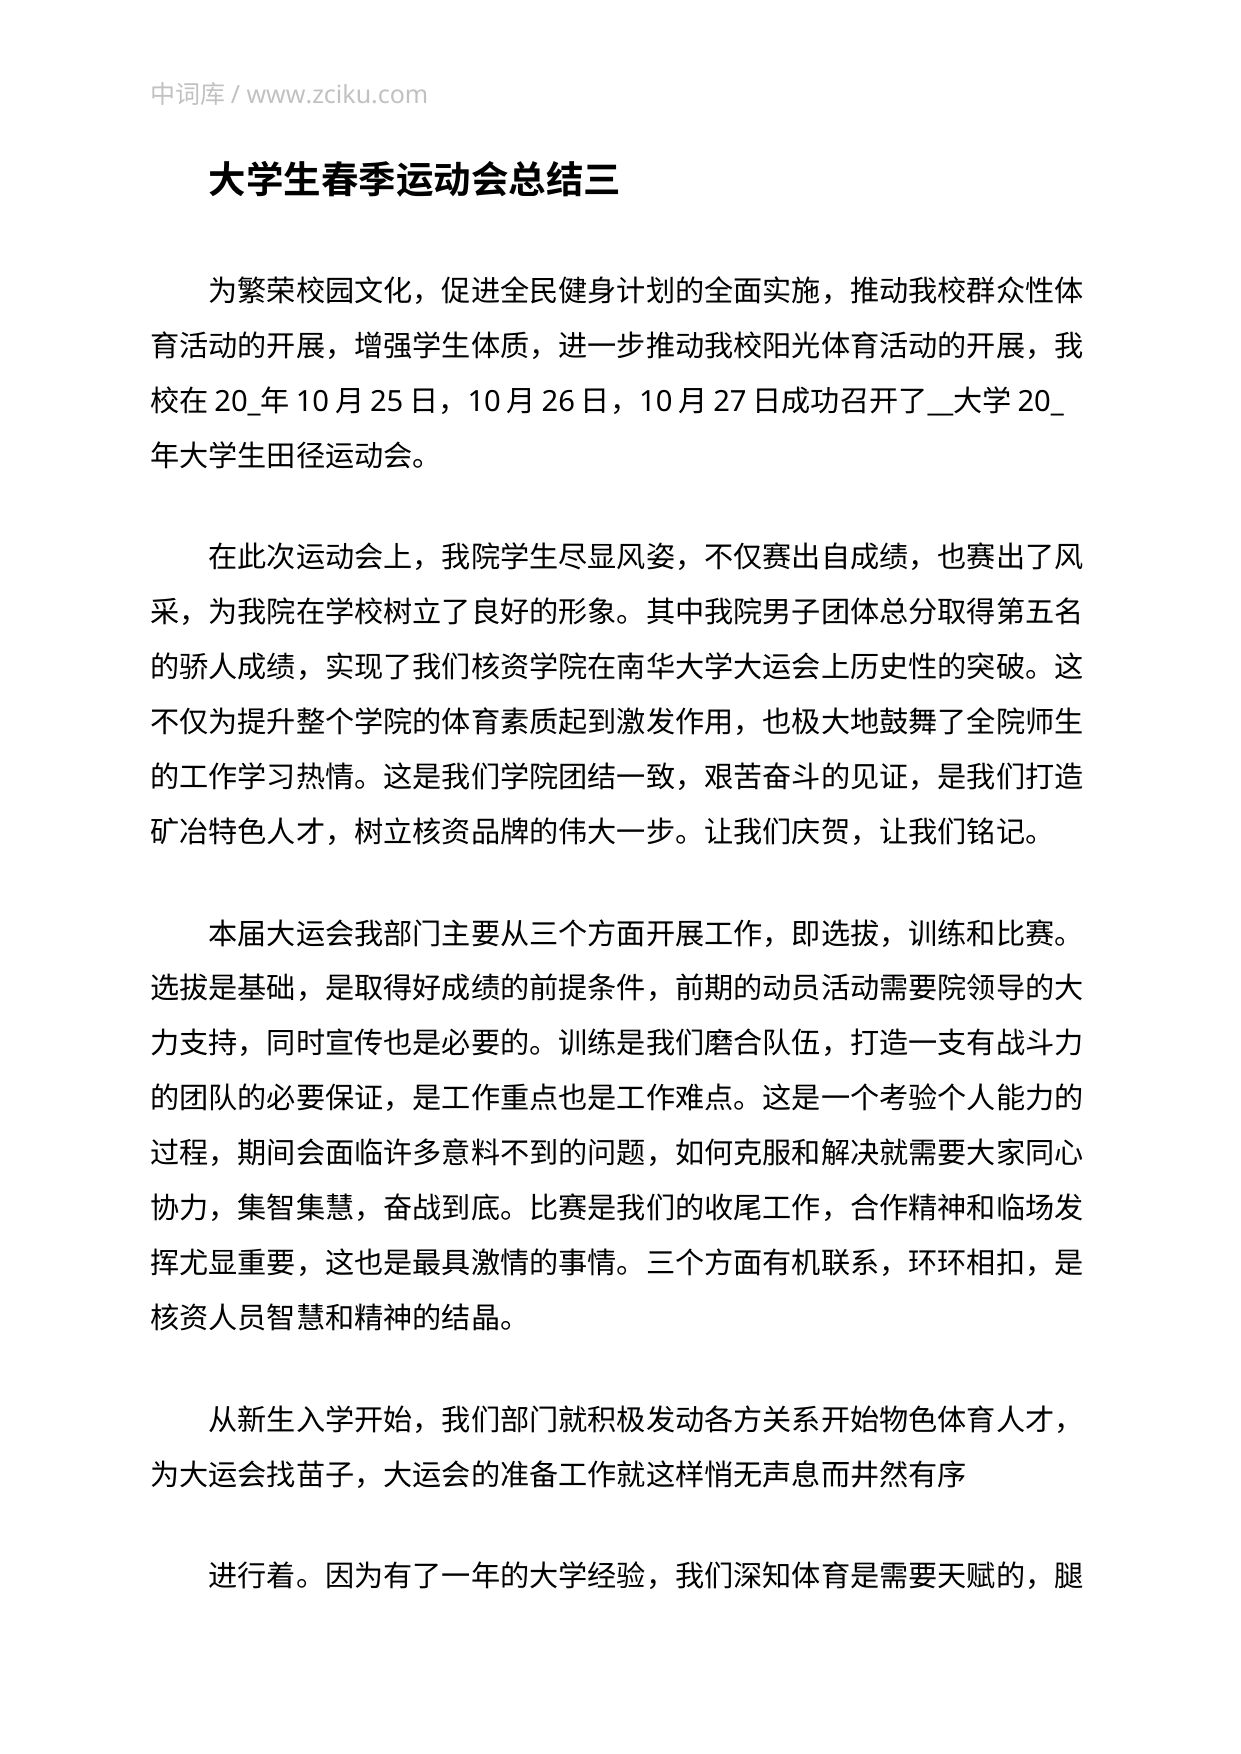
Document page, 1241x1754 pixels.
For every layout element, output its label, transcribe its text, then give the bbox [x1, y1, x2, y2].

text 在此次运动会上，我院学生尽显风姿，不仅赛出自成绩，也赛出了风采，为我院在学校树立了良好的形象。其中我院男子团体总分取得第五名的骄人成绩，实现了我们核资学院在南华大学大运会上历史性的突破。这不仅为提升整个学院的体育素质起到激发作用，也极大地鼓舞了全院师生的工作学习热情。这是我们学院团结一致，艰苦奋斗的见证，是我们打造矿冶特色人才，树立核资品牌的伟大一步。让我们庆贺，让我们铭记。 [150, 534, 1090, 851]
text 大学生春季运动会总结三 [150, 150, 1090, 204]
text 为繁荣校园文化，促进全民健身计划的全面实施，推动我校群众性体育活动的开展，增强学生体质，进一步推动我校阳光体育活动的开展，我校在20_年10月25日，10月26日，10月27日成功召开了__大学20_年大学生田径运动会。 [150, 267, 1090, 474]
text 本届大运会我部门主要从三个方面开展工作，即选拔，训练和比赛。选拔是基础，是取得好成绩的前提条件，前期的动员活动需要院领导的大力支持，同时宣传也是必要的。训练是我们磨合队伍，打造一支有战斗力的团队的必要保证，是工作重点也是工作难点。这是一个考验个人能力的过程，期间会面临许多意料不到的问题，如何克服和解决就需要大家同心协力，集智集慧，奋战到底。比赛是我们的收尾工作，合作精神和临场发挥尤显重要，这也是最具激情的事情。三个方面有机联系，环环相扣，是核资人员智慧和精神的结晶。 [150, 910, 1090, 1337]
text 从新生入学开始，我们部门就积极发动各方关系开始物色体育人才，为大运会找苗子，大运会的准备工作就这样悄无声息而井然有序 [150, 1396, 1090, 1493]
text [150, 1553, 1090, 1595]
